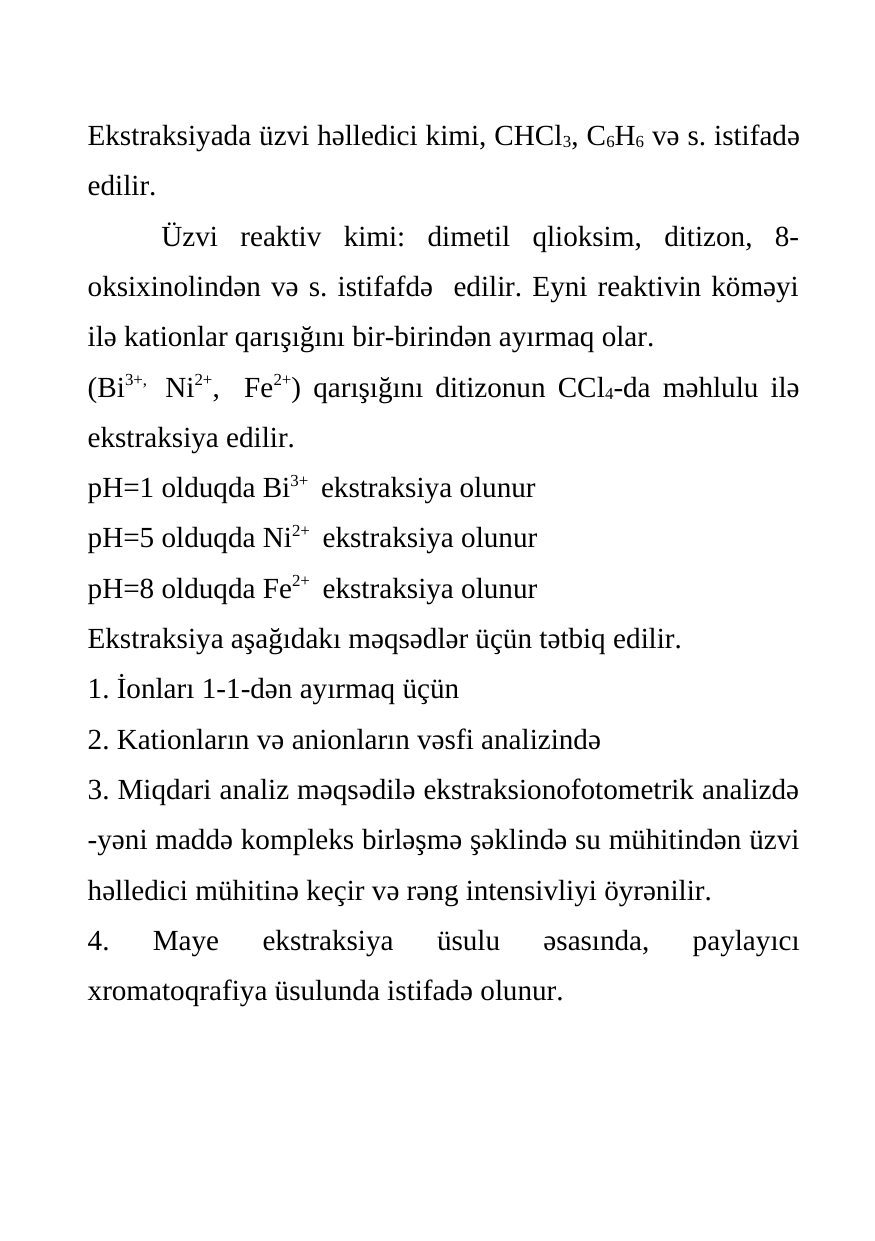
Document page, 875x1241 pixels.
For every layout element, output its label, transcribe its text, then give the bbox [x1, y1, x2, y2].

text (Bi3+, Ni2+, Fe2+) qarışığını ditizonun CCl4-da məhlulu ilə ekstraksiya edilir. [87, 370, 800, 453]
text pH=5 olduqda Ni2+ ekstraksiya olunur [87, 521, 800, 554]
text pH=8 olduqda Fe2+ ekstraksiya olunur [87, 571, 800, 604]
text Üzvi reaktiv kimi: dimetil qlioksim, ditizon, 8-oksixinolindən və s. istifafdə edilir. Eyni reaktivin köməyi ilə kationlar qarışığını bir-birindən ayırmaq olar. [87, 219, 800, 353]
text Ekstraksiyada üzvi həlledici kimi, CHCl3, C6H6 və s. istifadə edilir. [87, 118, 800, 202]
text 4. Maye ekstraksiya üsulu əsasında, paylayıcı xromatoqrafiya üsulunda istifadə olunur. [87, 923, 800, 1007]
text pH=1 olduqda Bi3+ ekstraksiya olunur [87, 470, 800, 504]
text 3. Miqdari analiz məqsədilə ekstraksionofotometrik analizdə -yəni maddə kompleks birləşmə şəklində su mühitindən üzvi həlledici mühitinə keçir və rəng intensivliyi öyrənilir. [87, 772, 800, 906]
text Ekstraksiya aşağıdakı məqsədlər üçün tətbiq edilir. [87, 621, 800, 655]
text 1. İonları 1-1-dən ayırmaq üçün [87, 672, 800, 705]
text 2. Kationların və anionların vəsfi analizində [87, 722, 800, 755]
